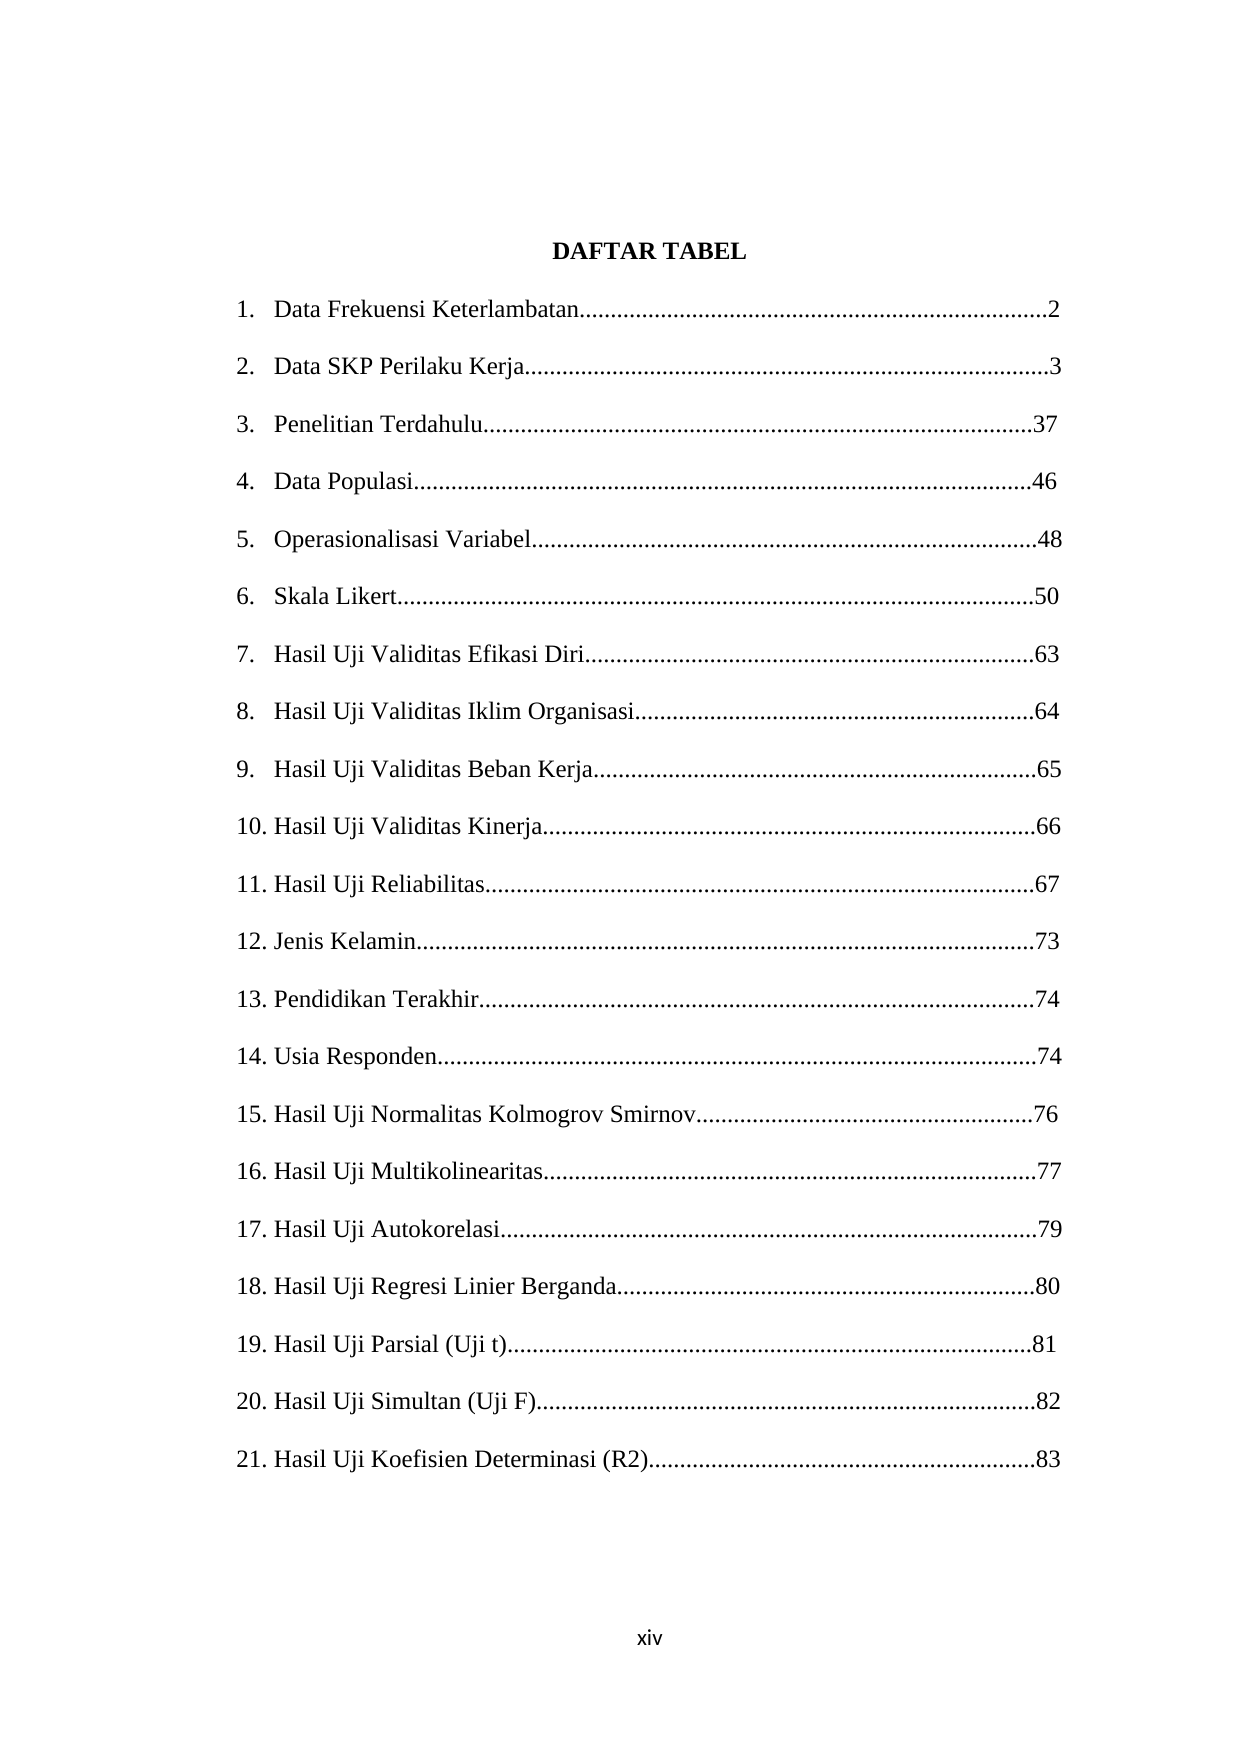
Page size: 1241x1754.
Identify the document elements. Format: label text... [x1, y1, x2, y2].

list Jenis Kelamin...................................................................................................73 [236, 926, 1063, 955]
list Operasionalisasi Variabel.................................................................................48 [236, 524, 1063, 552]
list Hasil Uji Simultan (Uji F)................................................................................82 [236, 1386, 1063, 1415]
list Hasil Uji Regresi Linier Berganda...................................................................80 [236, 1271, 1063, 1300]
list Data Frekuensi Keterlambatan...........................................................................2 [236, 294, 1063, 322]
list Hasil Uji Autokorelasi......................................................................................79 [236, 1214, 1063, 1242]
list Hasil Uji Normalitas Kolmogrov Smirnov......................................................76 [236, 1099, 1063, 1127]
list Hasil Uji Reliabilitas........................................................................................67 [236, 869, 1063, 897]
list Hasil Uji Validitas Efikasi Diri........................................................................63 [236, 639, 1063, 667]
list Hasil Uji Multikolinearitas...............................................................................77 [236, 1156, 1063, 1185]
list Hasil Uji Koefisien Determinasi (R2)..............................................................83 [236, 1444, 1063, 1472]
list Data SKP Perilaku Kerja....................................................................................3 [236, 351, 1063, 380]
list Pendidikan Terakhir.........................................................................................74 [236, 984, 1063, 1012]
list Hasil Uji Validitas Iklim Organisasi................................................................64 [236, 696, 1063, 725]
list Penelitian Terdahulu........................................................................................37 [236, 409, 1063, 437]
list Data Populasi...................................................................................................46 [236, 466, 1063, 495]
list Hasil Uji Parsial (Uji t)....................................................................................81 [236, 1329, 1063, 1357]
subtitle DAFTAR TABEL [236, 236, 1063, 265]
list Hasil Uji Validitas Kinerja...............................................................................66 [236, 811, 1063, 840]
list Usia Responden................................................................................................74 [236, 1041, 1063, 1070]
list Skala Likert......................................................................................................50 [236, 581, 1063, 610]
list Hasil Uji Validitas Beban Kerja.......................................................................65 [236, 754, 1063, 782]
